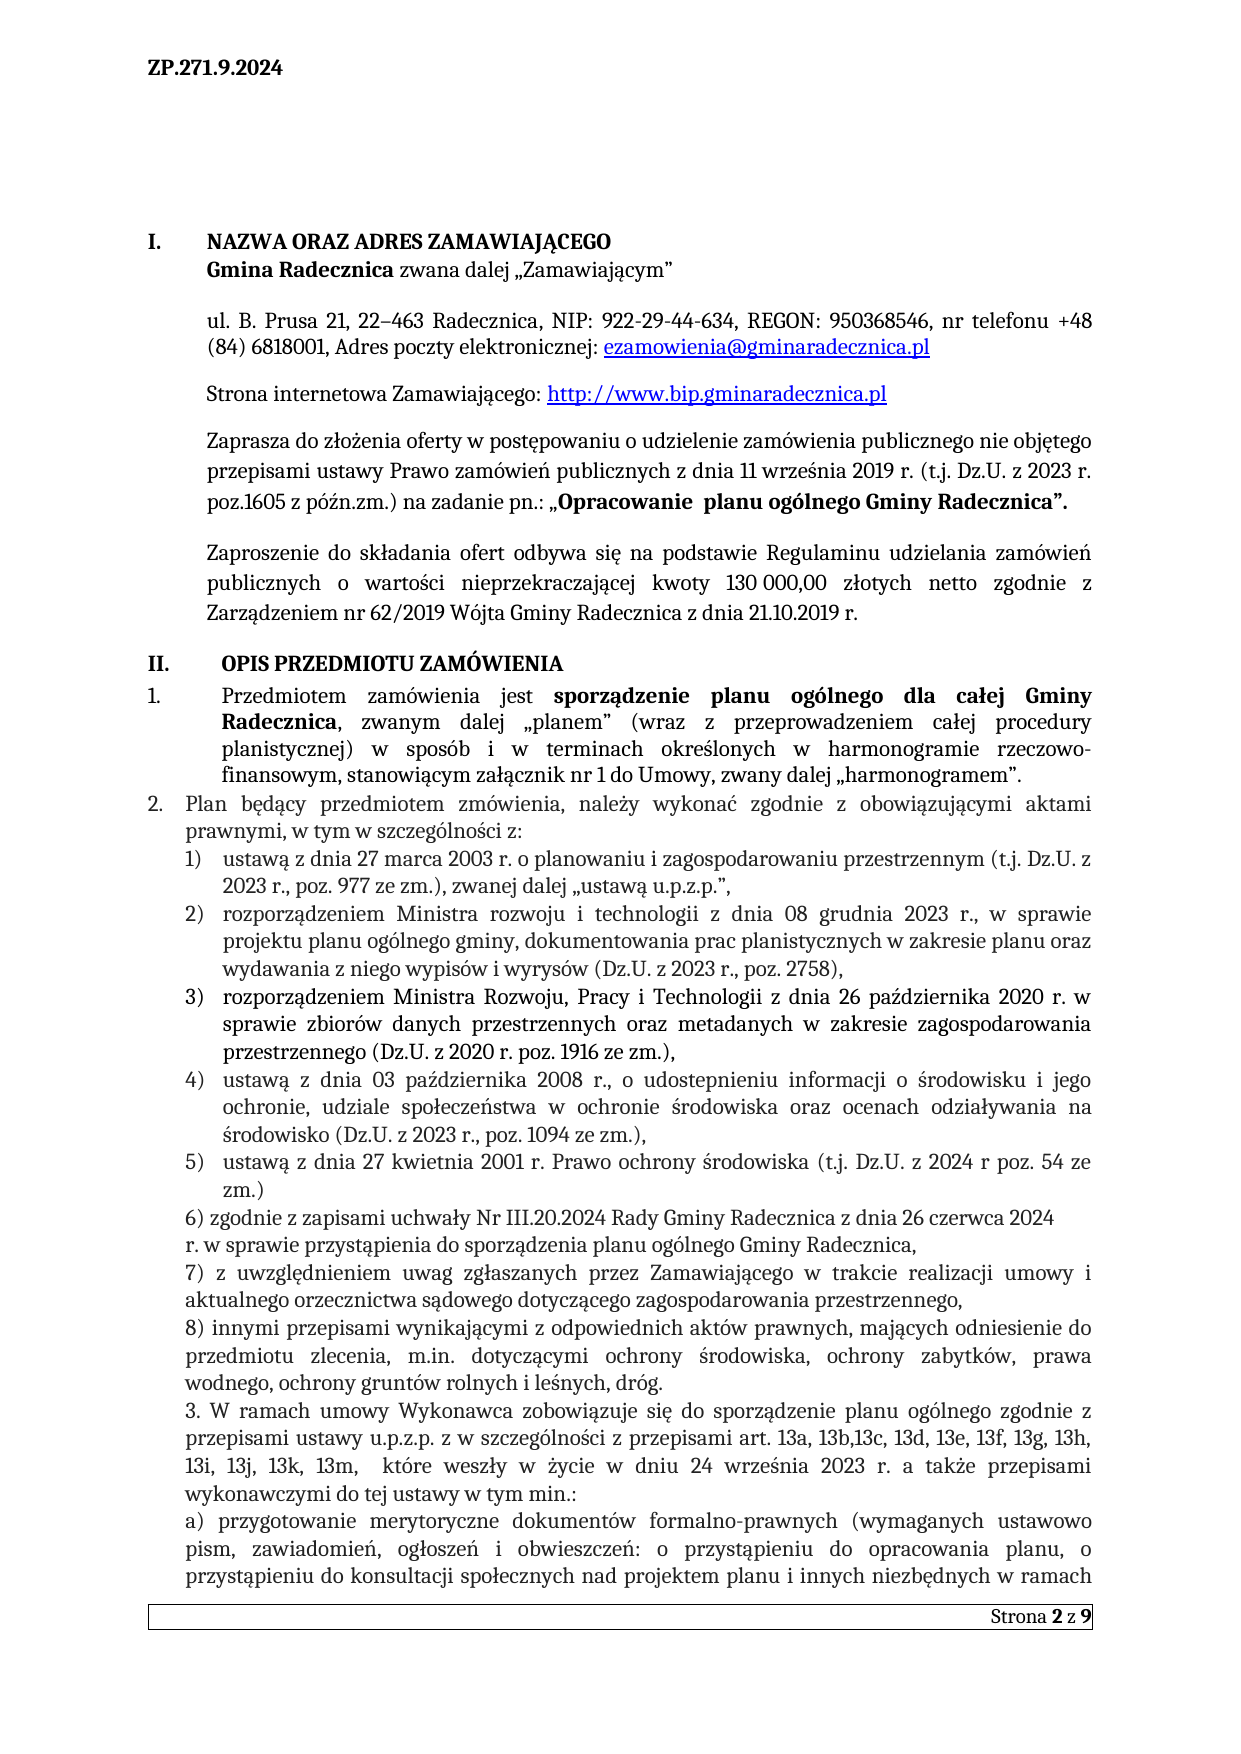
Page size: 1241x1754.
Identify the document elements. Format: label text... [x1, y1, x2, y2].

list 8) innymi przepisami wynikającymi z odpowiednich aktów prawnych, mających odniesienie do przedmiotu zlecenia, m.in. dotyczącymi ochrony środowiska, ochrony zabytków, prawa wodnego, ochrony gruntów rolnych i leśnych, dróg. [185, 1315, 1093, 1396]
text Zaprasza do złożenia oferty w postępowaniu o udzielenie zamówienia publicznego nie objętego przepisami ustawy Prawo zamówień publicznych z dnia 11 września 2019 r. (t.j. Dz.U. z 2023 r. poz.1605 z późn.zm.) na zadanie pn.: „Opracowanie planu ogólnego Gminy Radecznica”. [207, 428, 1093, 515]
list ustawą z dnia 27 marca 2003 r. o planowaniu i zagospodarowaniu przestrzennym (t.j. Dz.U. z 2023 r., poz. 977 ze zm.), zwanej dalej „ustawą u.p.z.p.”, [185, 846, 1093, 899]
list Plan będący przedmiotem zmówienia, należy wykonać zgodnie z obowiązującymi aktami prawnymi, w tym w szczególności z: [148, 790, 1093, 844]
list 3. W ramach umowy Wykonawca zobowiązuje się do sporządzenie planu ogólnego zgodnie z przepisami ustawy u.p.z.p. z w szczególności z przepisami art. 13a, 13b,13c, 13d, 13e, 13f, 13g, 13h, 13i, 13j, 13k, 13m, które weszły w życie w dniu 24 września 2023 r. a także przepisami wykonawczymi do tej ustawy w tym min.: [185, 1398, 1093, 1507]
list OPIS PRZEDMIOTU ZAMÓWIENIA [148, 651, 1093, 677]
list ustawą z dnia 27 kwietnia 2001 r. Prawo ochrony środowiska (t.j. Dz.U. z 2024 r poz. 54 ze zm.) [185, 1149, 1093, 1203]
list Przedmiotem zamówienia jest sporządzenie planu ogólnego dla całej Gminy Radecznica, zwanym dalej „planem” (wraz z przeprowadzeniem całej procedury planistycznej) w sposób i w terminach określonych w harmonogramie rzeczowo-finansowym, stanowiącym załącznik nr 1 do Umowy, zwany dalej „harmonogramem”. [148, 683, 1093, 788]
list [185, 1508, 1093, 1589]
list ustawą z dnia 03 października 2008 r., o udostepnieniu informacji o środowisku i jego ochronie, udziale społeczeństwa w ochronie środowiska oraz ocenach odziaływania na środowisko (Dz.U. z 2023 r., poz. 1094 ze zm.), [185, 1066, 1093, 1148]
text Strona internetowa Zamawiającego: http://www.bip.gminaradecznica.pl [207, 381, 1093, 407]
list 7) z uwzględnieniem uwag zgłaszanych przez Zamawiającego w trakcie realizacji umowy i aktualnego orzecznictwa sądowego dotyczącego zagospodarowania przestrzennego, [185, 1259, 1093, 1313]
list 6) zgodnie z zapisami uchwały Nr III.20.2024 Rady Gminy Radecznica z dnia 26 czerwca 2024 [185, 1204, 1093, 1231]
list rozporządzeniem Ministra rozwoju i technologii z dnia 08 grudnia 2023 r., w sprawie projektu planu ogólnego gminy, dokumentowania prac planistycznych w zakresie planu oraz wydawania z niego wypisów i wyrysów (Dz.U. z 2023 r., poz. 2758), [185, 901, 1093, 982]
text Gmina Radecznica zwana dalej „Zamawiającym” [207, 256, 1093, 283]
list rozporządzeniem Ministra Rozwoju, Pracy i Technologii z dnia 26 października 2020 r. w sprawie zbiorów danych przestrzennych oraz metadanych w zakresie zagospodarowania przestrzennego (Dz.U. z 2020 r. poz. 1916 ze zm.), [185, 983, 1093, 1065]
text Zaproszenie do składania ofert odbywa się na podstawie Regulaminu udzielania zamówień publicznych o wartości nieprzekraczającej kwoty 130 000,00 złotych netto zgodnie z Zarządzeniem nr 62/2019 Wójta Gminy Radecznica z dnia 21.10.2019 r. [207, 539, 1093, 626]
list r. w sprawie przystąpienia do sporządzenia planu ogólnego Gminy Radecznica, [185, 1232, 1093, 1258]
list NAZWA ORAZ ADRES ZAMAWIAJĄCEGO [148, 229, 1093, 255]
text ul. B. Prusa 21, 22–463 Radecznica, NIP: 922-29-44-634, REGON: 950368546, nr telefonu +48 (84) 6818001, Adres poczty elektronicznej: ezamowienia@gminaradecznica.pl [207, 307, 1093, 360]
